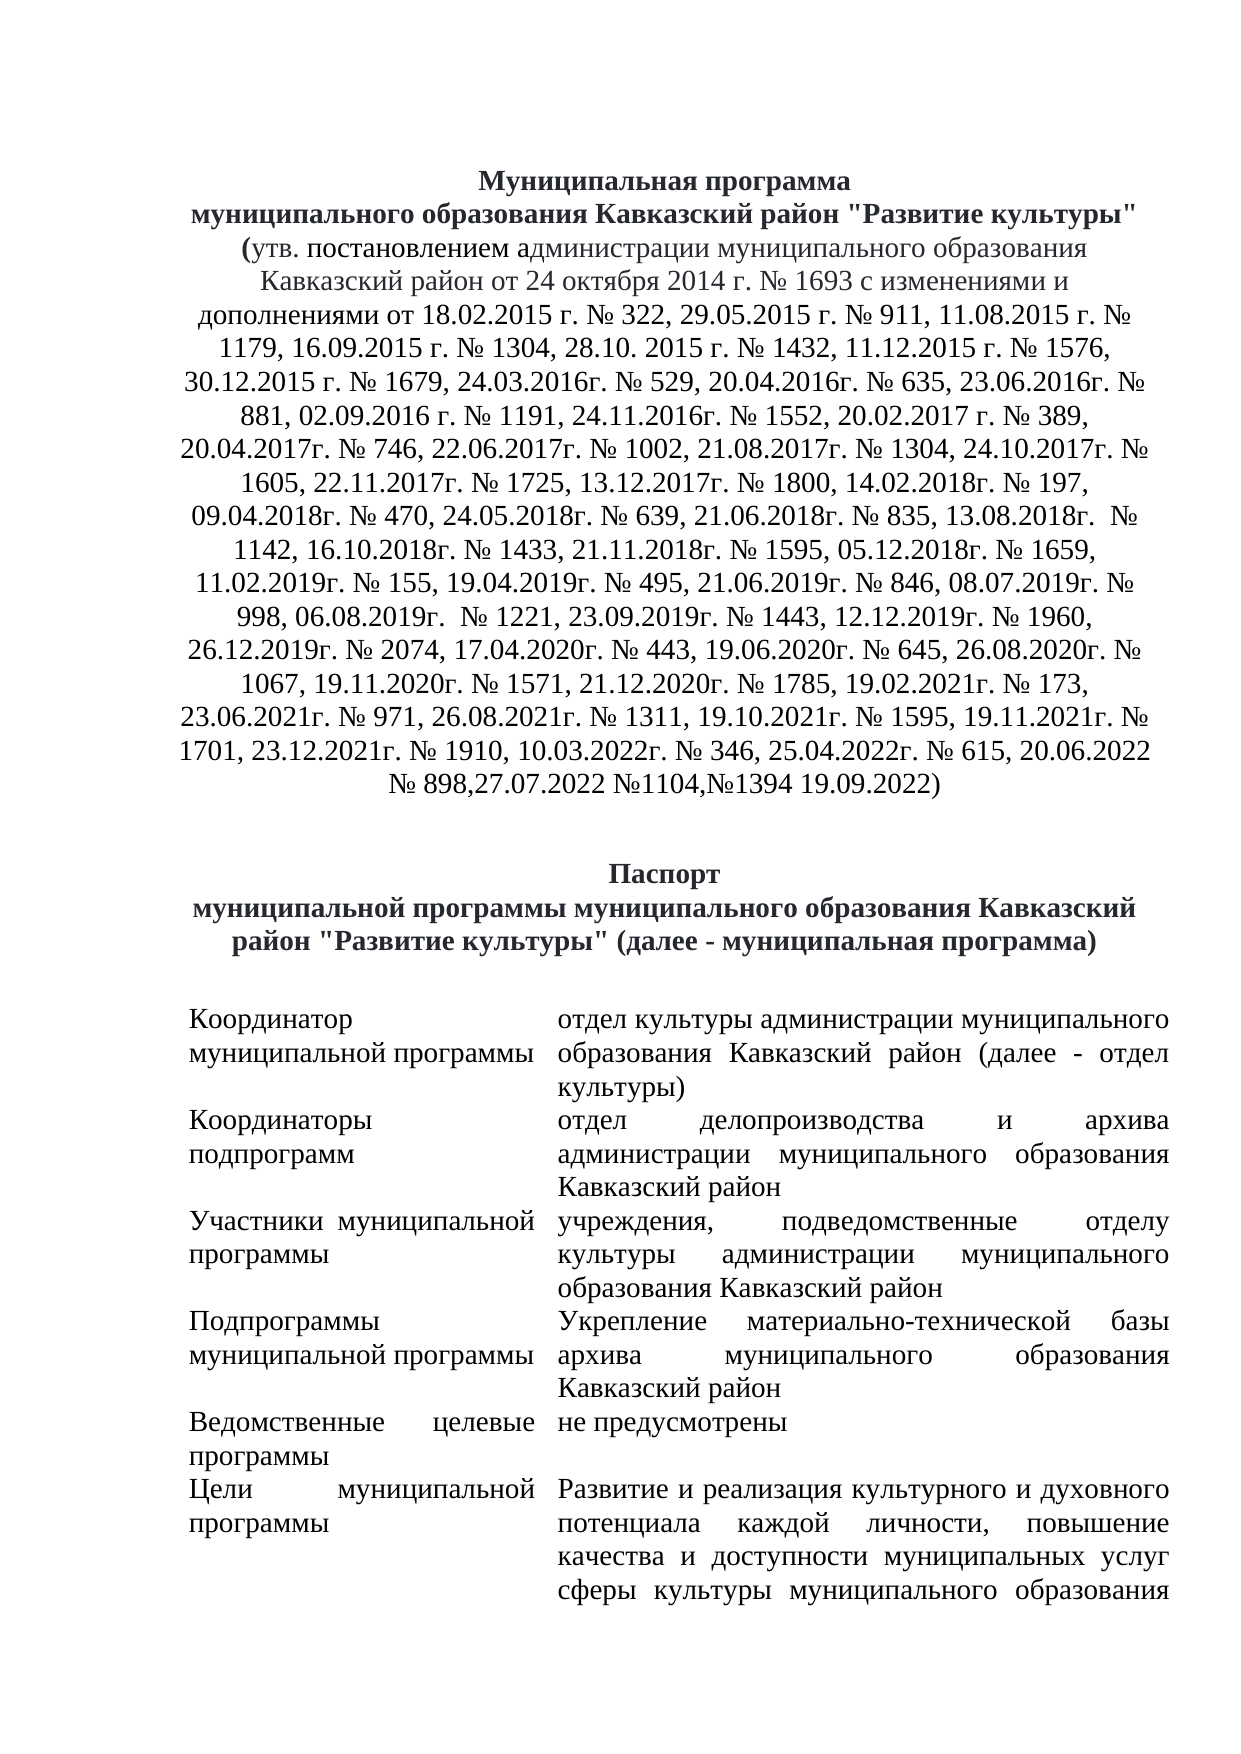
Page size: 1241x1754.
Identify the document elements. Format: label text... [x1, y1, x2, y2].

table_cell Участники муниципальной программы [177, 1203, 546, 1303]
table_cell не предусмотрены [546, 1404, 1181, 1471]
table_cell учреждения, подведомственные отделу культуры администрации муниципального образования Кавказский район [546, 1203, 1181, 1303]
table_cell отдел делопроизводства и архива администрации муниципального образования Кавказский район [546, 1102, 1181, 1203]
table_header Координатор муниципальной программы [177, 1002, 546, 1102]
text Паспорт муниципальной программы муниципального образования Кавказский район "Развитие культуры" (далее - муниципальная программа) [177, 856, 1152, 957]
table_cell Ведомственные целевые программы [177, 1404, 546, 1471]
text Муниципальная программа муниципального образования Кавказский район "Развитие культуры" (утв. постановлением администрации муниципального образования Кавказский район от 24 октября 2014 г. № 1693 с изменениями и дополнениями от 18.02.2015 г. № 322, 29.05.2015 г. № 911, 11.08.2015 г. № 1179, 16.09.2015 г. № 1304, 28.10. 2015 г. № 1432, 11.12.2015 г. № 1576, 30.12.2015 г. № 1679, 24.03.2016г. № 529, 20.04.2016г. № 635, 23.06.2016г. № 881, 02.09.2016 г. № 1191, 24.11.2016г. № 1552, 20.02.2017 г. № 389, 20.04.2017г. № 746, 22.06.2017г. № 1002, 21.08.2017г. № 1304, 24.10.2017г. № 1605, 22.11.2017г. № 1725, 13.12.2017г. № 1800, 14.02.2018г. № 197, 09.04.2018г. № 470, 24.05.2018г. № 639, 21.06.2018г. № 835, 13.08.2018г. № 1142, 16.10.2018г. № 1433, 21.11.2018г. № 1595, 05.12.2018г. № 1659, 11.02.2019г. № 155, 19.04.2019г. № 495, 21.06.2019г. № 846, 08.07.2019г. № 998, 06.08.2019г. № 1221, 23.09.2019г. № 1443, 12.12.2019г. № 1960, 26.12.2019г. № 2074, 17.04.2020г. № 443, 19.06.2020г. № 645, 26.08.2020г. № 1067, 19.11.2020г. № 1571, 21.12.2020г. № 1785, 19.02.2021г. № 173, 23.06.2021г. № 971, 26.08.2021г. № 1311, 19.10.2021г. № 1595, 19.11.2021г. № 1701, 23.12.2021г. № 1910, 10.03.2022г. № 346, 25.04.2022г. № 615, 20.06.2022 № 898,27.07.2022 №1104,№1394 19.09.2022) [177, 163, 1152, 800]
table_cell Укрепление материально-технической базы архива муниципального образования Кавказский район [546, 1304, 1181, 1404]
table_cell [546, 1471, 1181, 1605]
table_cell Координаторы подпрограмм [177, 1102, 546, 1203]
table_header отдел культуры администрации муниципального образования Кавказский район (далее - отдел культуры) [546, 1002, 1181, 1102]
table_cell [177, 1471, 546, 1605]
table_cell Подпрограммы муниципальной программы [177, 1304, 546, 1404]
